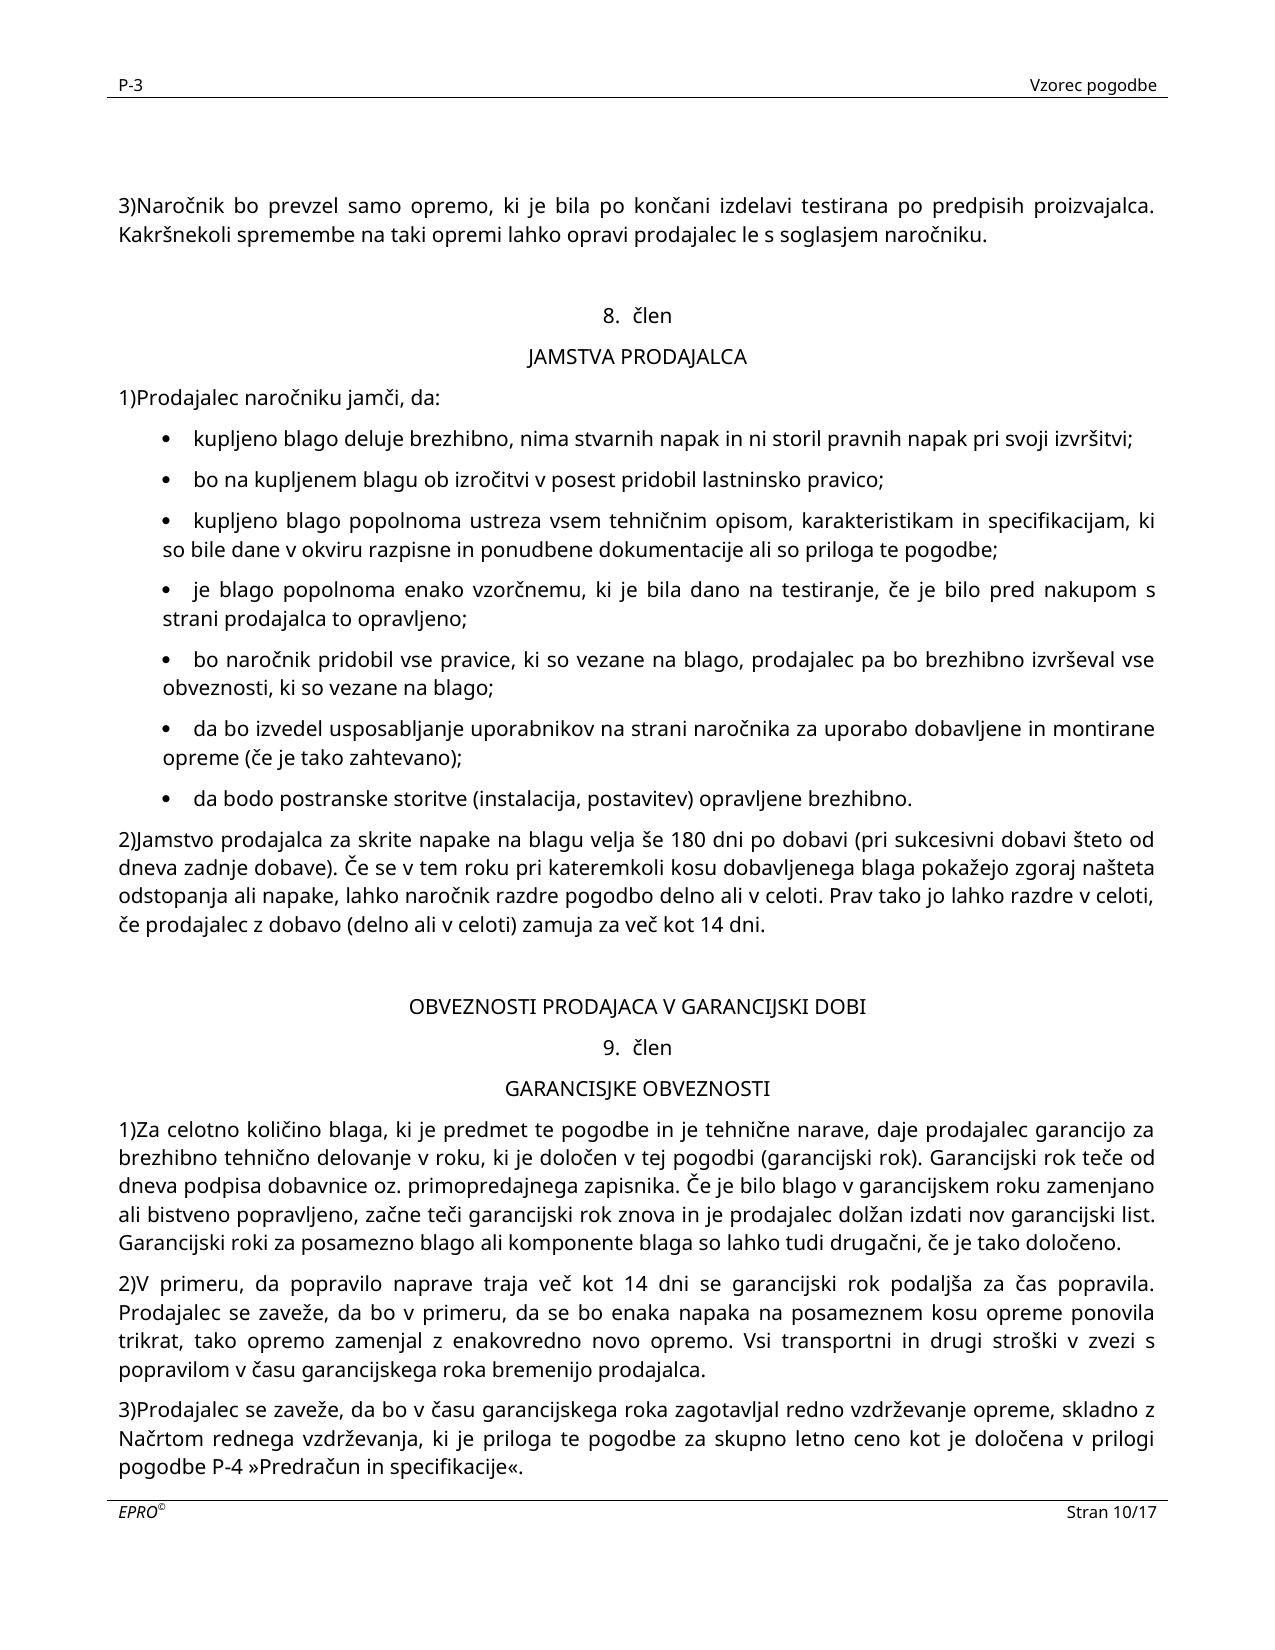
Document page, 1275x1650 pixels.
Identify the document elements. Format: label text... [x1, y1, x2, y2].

list Naročnik bo prevzel samo opremo, ki je bila po končani izdelavi testirana po predpisih proizvajalca. Kakršnekoli spremembe na taki opremi lahko opravi prodajalec le s soglasjem naročniku. [118, 191, 1157, 248]
text GARANCISJKE OBVEZNOSTI [118, 1074, 1157, 1102]
list Prodajalec naročniku jamči, da: [118, 383, 1157, 412]
list Jamstvo prodajalca za skrite napake na blagu velja še 180 dni po dobavi (pri sukcesivni dobavi šteto od dneva zadnje dobave). Če se v tem roku pri kateremkoli kosu dobavljenega blaga pokažejo zgoraj našteta odstopanja ali napake, lahko naročnik razdre pogodbo delno ali v celoti. Prav tako jo lahko razdre v celoti, če prodajalec z dobavo (delno ali v celoti) zamuja za več kot 14 dni. [118, 825, 1157, 938]
text JAMSTVA PRODAJALCA [118, 342, 1157, 371]
list Za celotno količino blaga, ki je predmet te pogodbe in je tehnične narave, daje prodajalec garancijo za brezhibno tehnično delovanje v roku, ki je določen v tej pogodbi (garancijski rok). Garancijski rok teče od dneva podpisa dobavnice oz. primopredajnega zapisnika. Če je bilo blago v garancijskem roku zamenjano ali bistveno popravljeno, začne teči garancijski rok znova in je prodajalec dolžan izdati nov garancijski list. Garancijski roki za posamezno blago ali komponente blaga so lahko tudi drugačni, če je tako določeno. [118, 1115, 1157, 1257]
list člen [118, 1033, 1157, 1061]
list kupljeno blago deluje brezhibno, nima stvarnih napak in ni storil pravnih napak pri svoji izvršitvi; [162, 424, 1157, 453]
list je blago popolnoma enako vzorčnemu, ki je bila dano na testiranje, če je bilo pred nakupom s strani prodajalca to opravljeno; [162, 576, 1157, 632]
list Prodajalec se zaveže, da bo v času garancijskega roka zagotavljal redno vzdrževanje opreme, skladno z Načrtom rednega vzdrževanja, ki je priloga te pogodbe za skupno letno ceno kot je določena v prilogi pogodbe P-4 »Predračun in specifikacije«. [118, 1396, 1157, 1481]
text OBVEZNOSTI PRODAJACA V GARANCIJSKI DOBI [118, 992, 1157, 1020]
list bo na kupljenem blagu ob izročitvi v posest pridobil lastninsko pravico; [162, 465, 1157, 494]
list kupljeno blago popolnoma ustreza vsem tehničnim opisom, karakteristikam in specifikacijam, ki so bile dane v okviru razpisne in ponudbene dokumentacije ali so priloga te pogodbe; [162, 506, 1157, 563]
list V primeru, da popravilo naprave traja več kot 14 dni se garancijski rok podaljša za čas popravila. Prodajalec se zaveže, da bo v primeru, da se bo enaka napaka na posameznem kosu opreme ponovila trikrat, tako opremo zamenjal z enakovredno novo opremo. Vsi transportni in drugi stroški v zvezi s popravilom v času garancijskega roka bremenijo prodajalca. [118, 1269, 1157, 1383]
list člen [118, 302, 1157, 330]
list bo naročnik pridobil vse pravice, ki so vezane na blago, prodajalec pa bo brezhibno izvrševal vse obveznosti, ki so vezane na blago; [162, 645, 1157, 702]
list da bo izvedel usposabljanje uporabnikov na strani naročnika za uporabo dobavljene in montirane opreme (če je tako zahtevano); [162, 714, 1157, 771]
list da bodo postranske storitve (instalacija, postavitev) opravljene brezhibno. [162, 784, 1157, 812]
